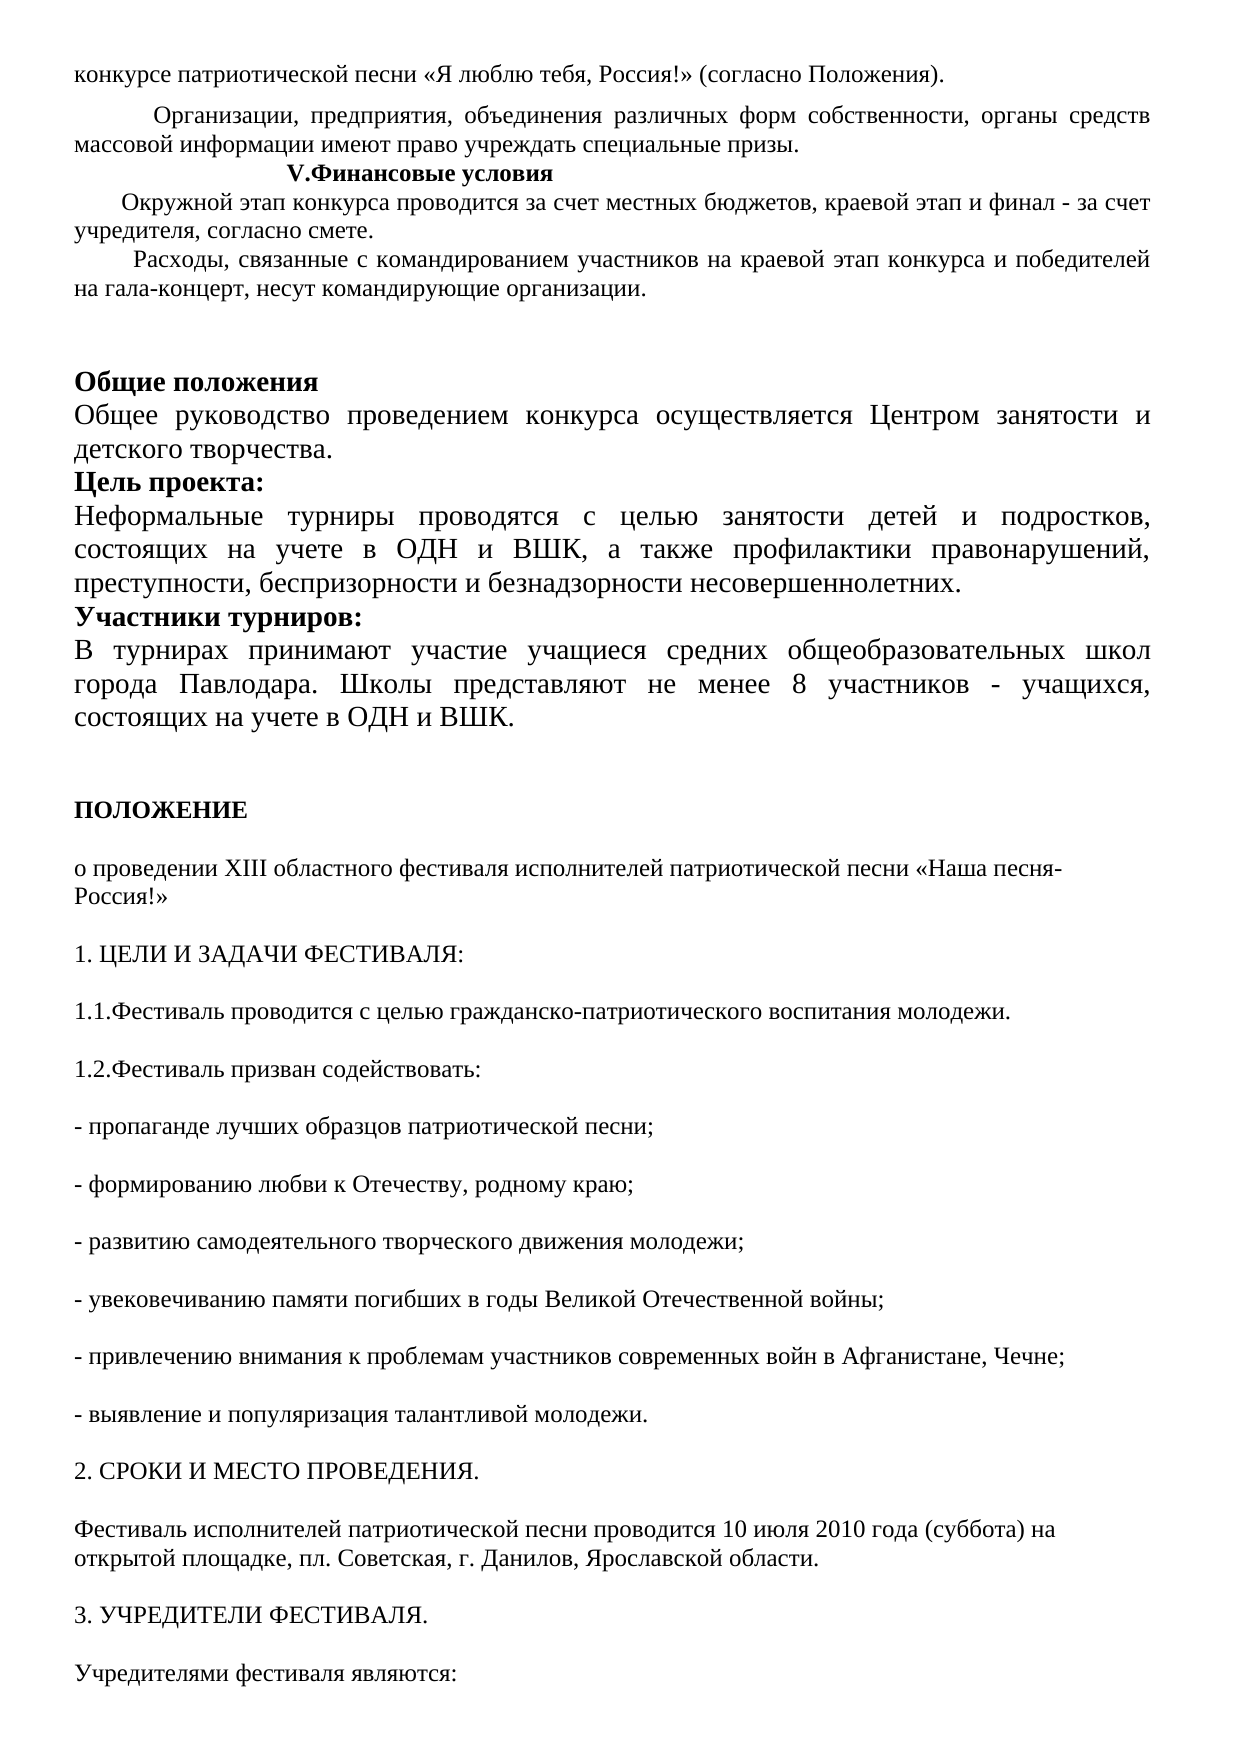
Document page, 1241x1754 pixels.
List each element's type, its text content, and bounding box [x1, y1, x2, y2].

text 1. ЦЕЛИ И ЗАДАЧИ ФЕСТИВАЛЯ: [74, 939, 1152, 968]
text В турнирах принимают участие учащиеся средних общеобразовательных школ города Павлодара. Школы представляют не менее 8 участников - учащихся, состоящих на учете в ОДН и ВШК. [74, 632, 1152, 733]
text ПОЛОЖЕНИЕ [74, 795, 1152, 824]
text 1.1.Фестиваль проводится с целью гражданско-патриотического воспитания молодежи. [74, 996, 1152, 1025]
text Общее руководство проведением конкурса осуществляется Центром занятости и детского творчества. [74, 397, 1152, 464]
text Участники турниров: [74, 599, 1152, 632]
text Окружной этап конкурса проводится за счет местных бюджетов, краевой этап и финал - за счет учредителя, согласно смете. [74, 187, 1152, 244]
text Организации, предприятия, объединения различных форм собственности, органы средств массовой информации имеют право учреждать специальные призы. [74, 100, 1152, 158]
text о проведении XIII областного фестиваля исполнителей патриотической песни «Наша песня-Россия!» [74, 853, 1152, 910]
text - пропаганде лучших образцов патриотической песни; [74, 1111, 1152, 1140]
text Расходы, связанные с командированием участников на краевой этап конкурса и победителей на гала-концерт, несут командирующие организации. [74, 244, 1152, 302]
text Фестиваль исполнителей патриотической песни проводится 10 июля 2010 года (суббота) на открытой площадке, пл. Советская, г. Данилов, Ярославской области. [74, 1514, 1152, 1571]
text - привлечению внимания к проблемам участников современных войн в Афганистане, Чечне; [74, 1341, 1152, 1370]
text Общие положения [74, 364, 1152, 397]
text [74, 59, 1152, 88]
text Неформальные турниры проводятся с целью занятости детей и подростков, состоящих на учете в ОДН и ВШК, а также профилактики правонарушений, преступности, беспризорности и безнадзорности несовершеннолетних. [74, 498, 1152, 599]
text 3. УЧРЕДИТЕЛИ ФЕСТИВАЛЯ. [74, 1600, 1152, 1629]
list V.Финансовые условия [74, 158, 1152, 187]
text Цель проекта: [74, 464, 1152, 498]
text - выявление и популяризация талантливой молодежи. [74, 1399, 1152, 1428]
text - увековечиванию памяти погибших в годы Великой Отечественной войны; [74, 1284, 1152, 1313]
text 2. СРОКИ И МЕСТО ПРОВЕДЕНИЯ. [74, 1456, 1152, 1485]
text Учредителями фестиваля являются: [74, 1658, 1152, 1686]
text - формированию любви к Отечеству, родному краю; [74, 1169, 1152, 1198]
text 1.2.Фестиваль призван содействовать: [74, 1054, 1152, 1083]
text - развитию самодеятельного творческого движения молодежи; [74, 1226, 1152, 1255]
